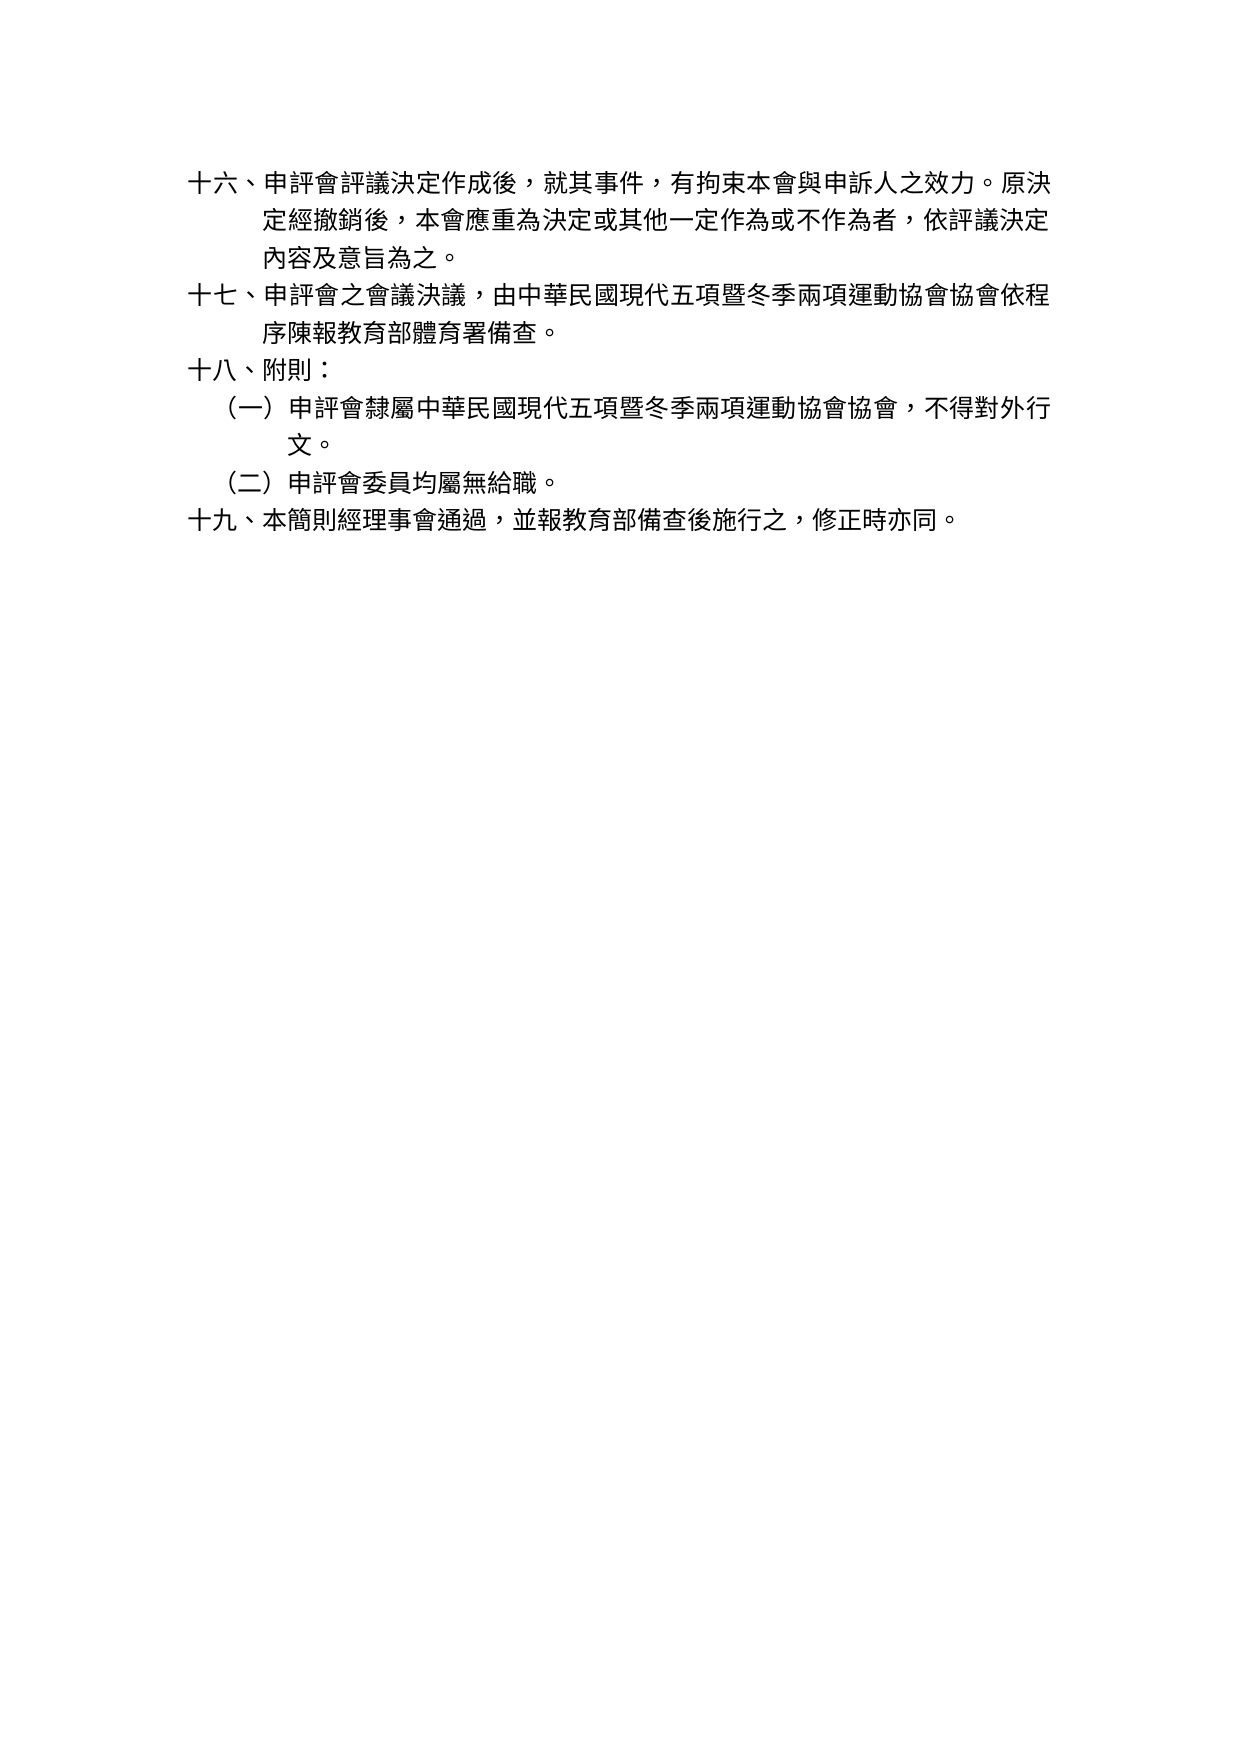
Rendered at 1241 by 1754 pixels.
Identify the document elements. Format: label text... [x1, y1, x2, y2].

text 十七、申評會之會議決議，由中華民國現代五項暨冬季兩項運動協會協會依程序陳報教育部體育署備查。 [187, 275, 1053, 350]
text （一）申評會隸屬中華民國現代五項暨冬季兩項運動協會協會，不得對外行文。 [212, 387, 1053, 462]
text 十八、附則： [187, 350, 1053, 387]
text 十九、本簡則經理事會通過，並報教育部備查後施行之，修正時亦同。 [187, 500, 1053, 537]
text 十六、申評會評議決定作成後，就其事件，有拘束本會與申訴人之效力。原決定經撤銷後，本會應重為決定或其他一定作為或不作為者，依評議決定內容及意旨為之。 [187, 162, 1053, 275]
text （二）申評會委員均屬無給職。 [212, 462, 1053, 500]
